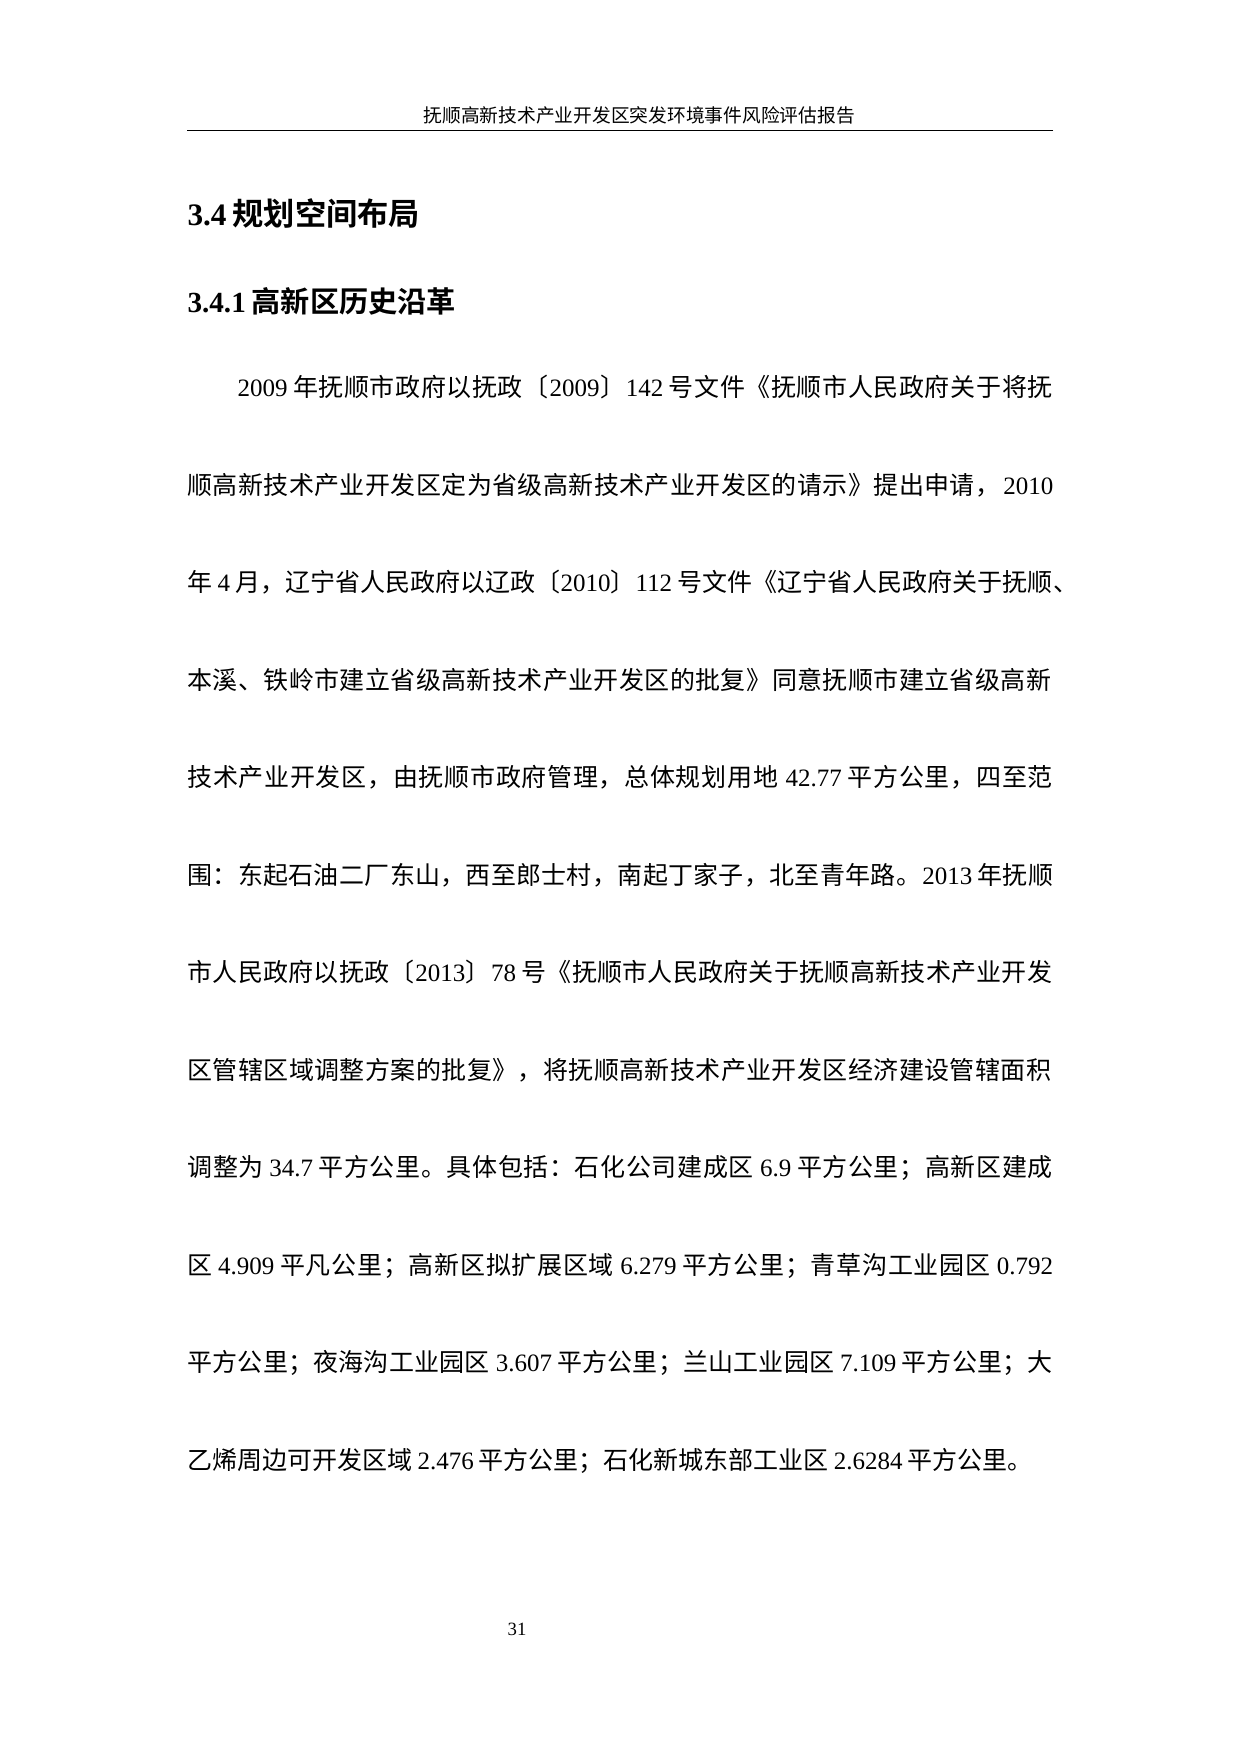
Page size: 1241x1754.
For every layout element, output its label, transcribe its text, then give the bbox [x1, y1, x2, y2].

text 2009年抚顺市政府以抚政〔2009〕142号文件《抚顺市人民政府关于将抚顺高新技术产业开发区定为省级高新技术产业开发区的请示》提出申请，2010年4月，辽宁省人民政府以辽政〔2010〕112号文件《辽宁省人民政府关于抚顺、本溪、铁岭市建立省级高新技术产业开发区的批复》同意抚顺市建立省级高新技术产业开发区，由抚顺市政府管理，总体规划用地42.77平方公里，四至范围：东起石油二厂东山，西至郎士村，南起丁家子，北至青年路。2013年抚顺市人民政府以抚政〔2013〕78号《抚顺市人民政府关于抚顺高新技术产业开发区管辖区域调整方案的批复》，将抚顺高新技术产业开发区经济建设管辖面积调整为34.7平方公里。具体包括：石化公司建成区6.9平方公里；高新区建成区4.909平凡公里；高新区拟扩展区域6.279平方公里；青草沟工业园区0.792平方公里；夜海沟工业园区3.607平方公里；兰山工业园区7.109平方公里；大乙烯周边可开发区域2.476平方公里；石化新城东部工业区2.6284平方公里。 [187, 353, 1053, 1491]
subtitle 3.4规划空间布局 [187, 180, 1053, 245]
subtitle 3.4.1高新区历史沿革 [187, 267, 1053, 332]
